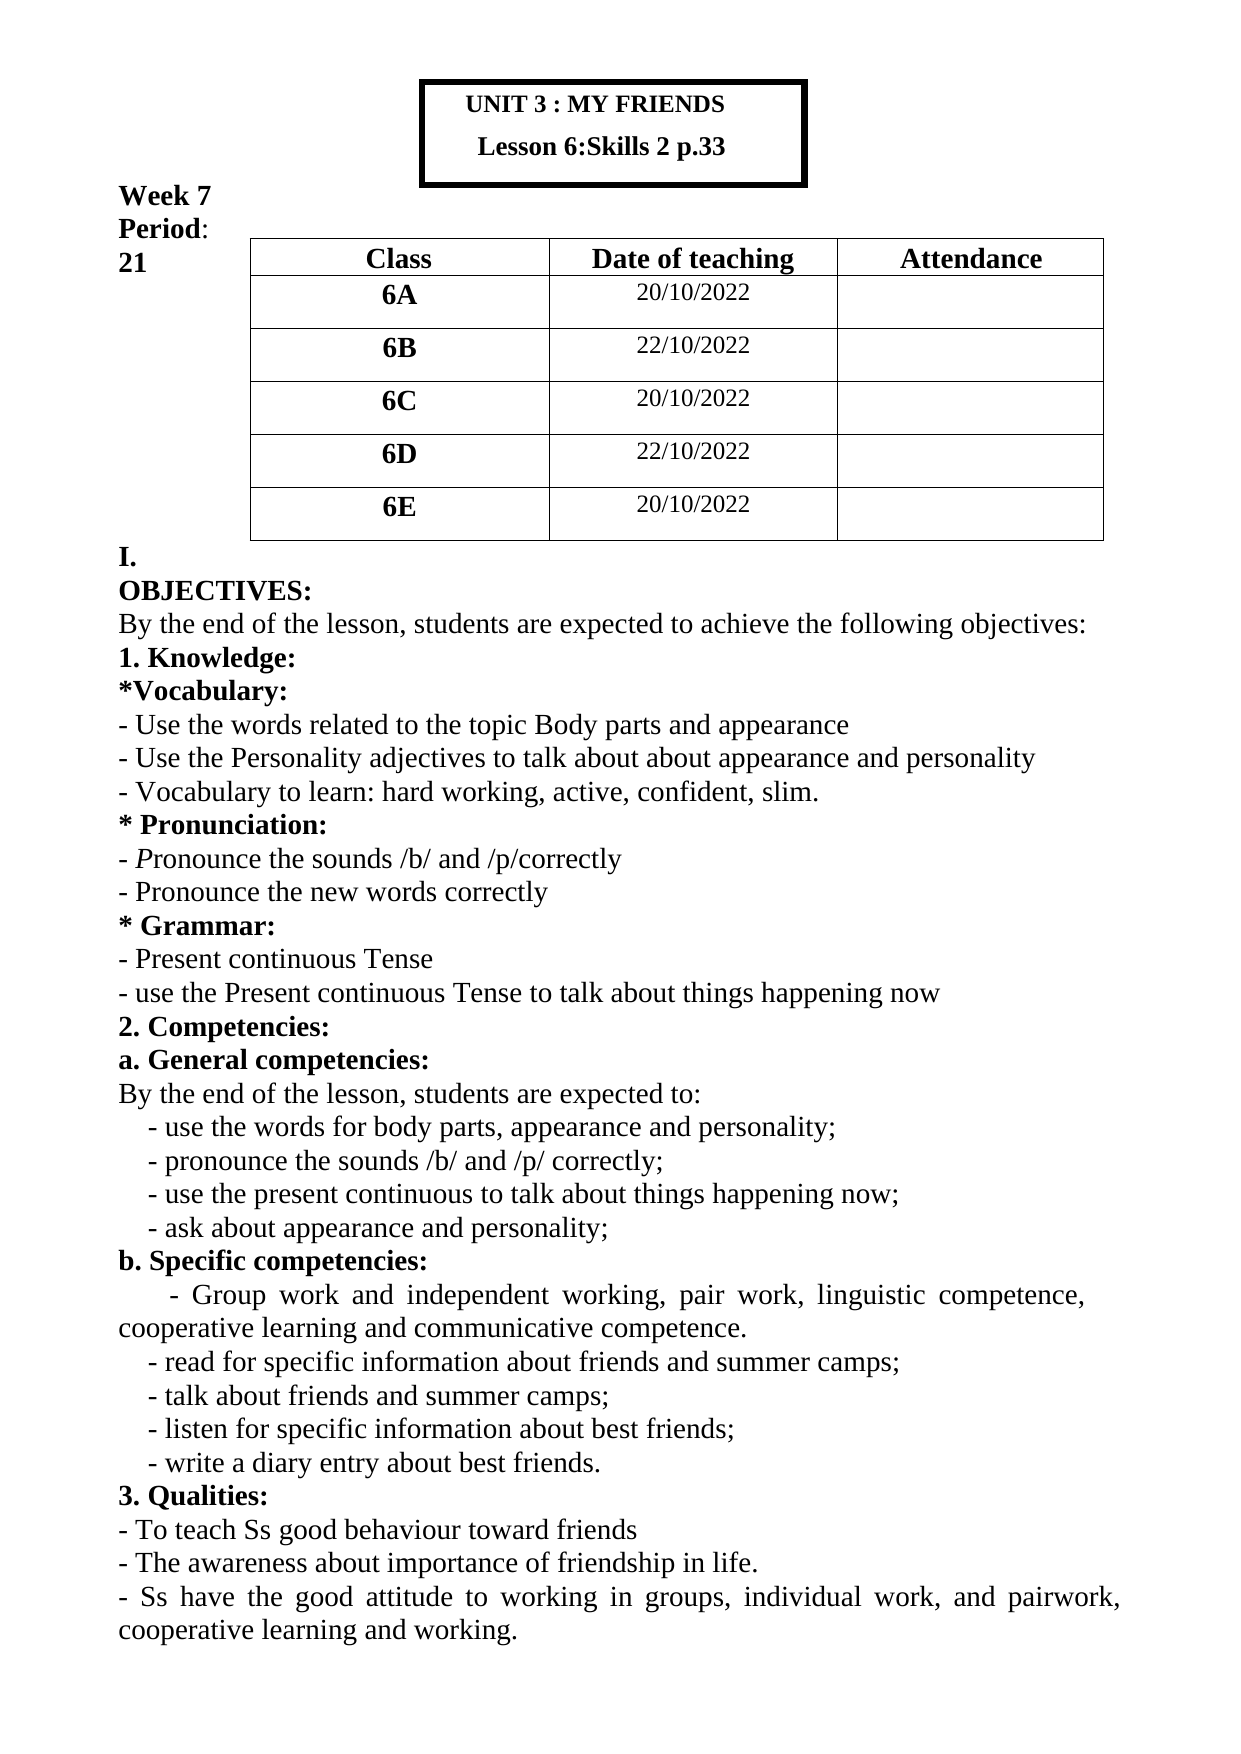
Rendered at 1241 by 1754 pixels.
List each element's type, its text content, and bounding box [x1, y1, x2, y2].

table_cell 6A [251, 276, 549, 328]
text a. General competencies: [118, 1042, 1122, 1076]
text 1. Knowledge: [118, 640, 1122, 673]
table_cell [838, 276, 1103, 328]
table_cell [838, 488, 1103, 540]
table_cell 6E [251, 488, 549, 540]
table_cell 20/10/2022 [550, 382, 837, 434]
text - Ss have the good attitude to working in groups, individual work, and pairwork, cooperative learning and working. [118, 1579, 1122, 1646]
text Period: 21 [118, 211, 1122, 278]
text - Use the Personality adjectives to talk about about appearance and personality [118, 740, 1122, 774]
table_cell 22/10/2022 [550, 329, 837, 381]
table_cell [838, 382, 1103, 434]
text - read for specific information about friends and summer camps; [118, 1344, 1086, 1378]
text - pronounce the sounds /b/ and /p/ correctly; [118, 1143, 1086, 1176]
text By the end of the lesson, students are expected to: [118, 1076, 1086, 1109]
text - listen for specific information about best friends; [118, 1411, 1086, 1445]
text - use the present continuous to talk about things happening now; [118, 1176, 1086, 1210]
table_cell 20/10/2022 [550, 488, 837, 540]
text By the end of the lesson, students are expected to achieve the following objectives: [118, 606, 1122, 640]
table_header Class [251, 239, 549, 274]
text - Pronounce the sounds /b/ and /p/correctly [118, 841, 1122, 874]
text 2. Competencies: [118, 1009, 1122, 1042]
text - Use the words related to the topic Body parts and appearance [118, 707, 1122, 740]
table_cell [838, 329, 1103, 381]
text b. Specific competencies: [118, 1243, 1086, 1277]
text * Pronunciation: [118, 807, 1122, 841]
text *Vocabulary: [118, 673, 1122, 707]
table_cell 22/10/2022 [550, 435, 837, 487]
text 3. Qualities: [118, 1478, 1122, 1512]
text - Pronounce the new words correctly [118, 874, 1122, 908]
text - To teach Ss good behaviour toward friends [118, 1512, 1122, 1545]
table_header Attendance [838, 239, 1103, 274]
table_cell 6D [251, 435, 549, 487]
text - Vocabulary to learn: hard working, active, confident, slim. [118, 774, 1122, 807]
text Week 7 [118, 178, 1122, 211]
text - use the words for body parts, appearance and personality; [118, 1109, 1086, 1143]
table_cell [838, 435, 1103, 487]
text I. OBJECTIVES: [118, 539, 1122, 606]
table_header Date of teaching [550, 239, 837, 274]
text - ask about appearance and personality; [118, 1210, 1086, 1243]
text - Present continuous Tense [118, 942, 1086, 975]
text - Group work and independent working, pair work, linguistic competence, cooperative learning and communicative competence. [118, 1277, 1086, 1344]
text - use the Present continuous Tense to talk about things happening now [118, 975, 1086, 1009]
text - write a diary entry about best friends. [118, 1445, 1086, 1478]
table_cell 6C [251, 382, 549, 434]
table_cell 6B [251, 329, 549, 381]
table_cell 20/10/2022 [550, 276, 837, 328]
text * Grammar: [118, 908, 1122, 942]
text - The awareness about importance of friendship in life. [118, 1545, 1122, 1579]
text - talk about friends and summer camps; [118, 1378, 1086, 1411]
